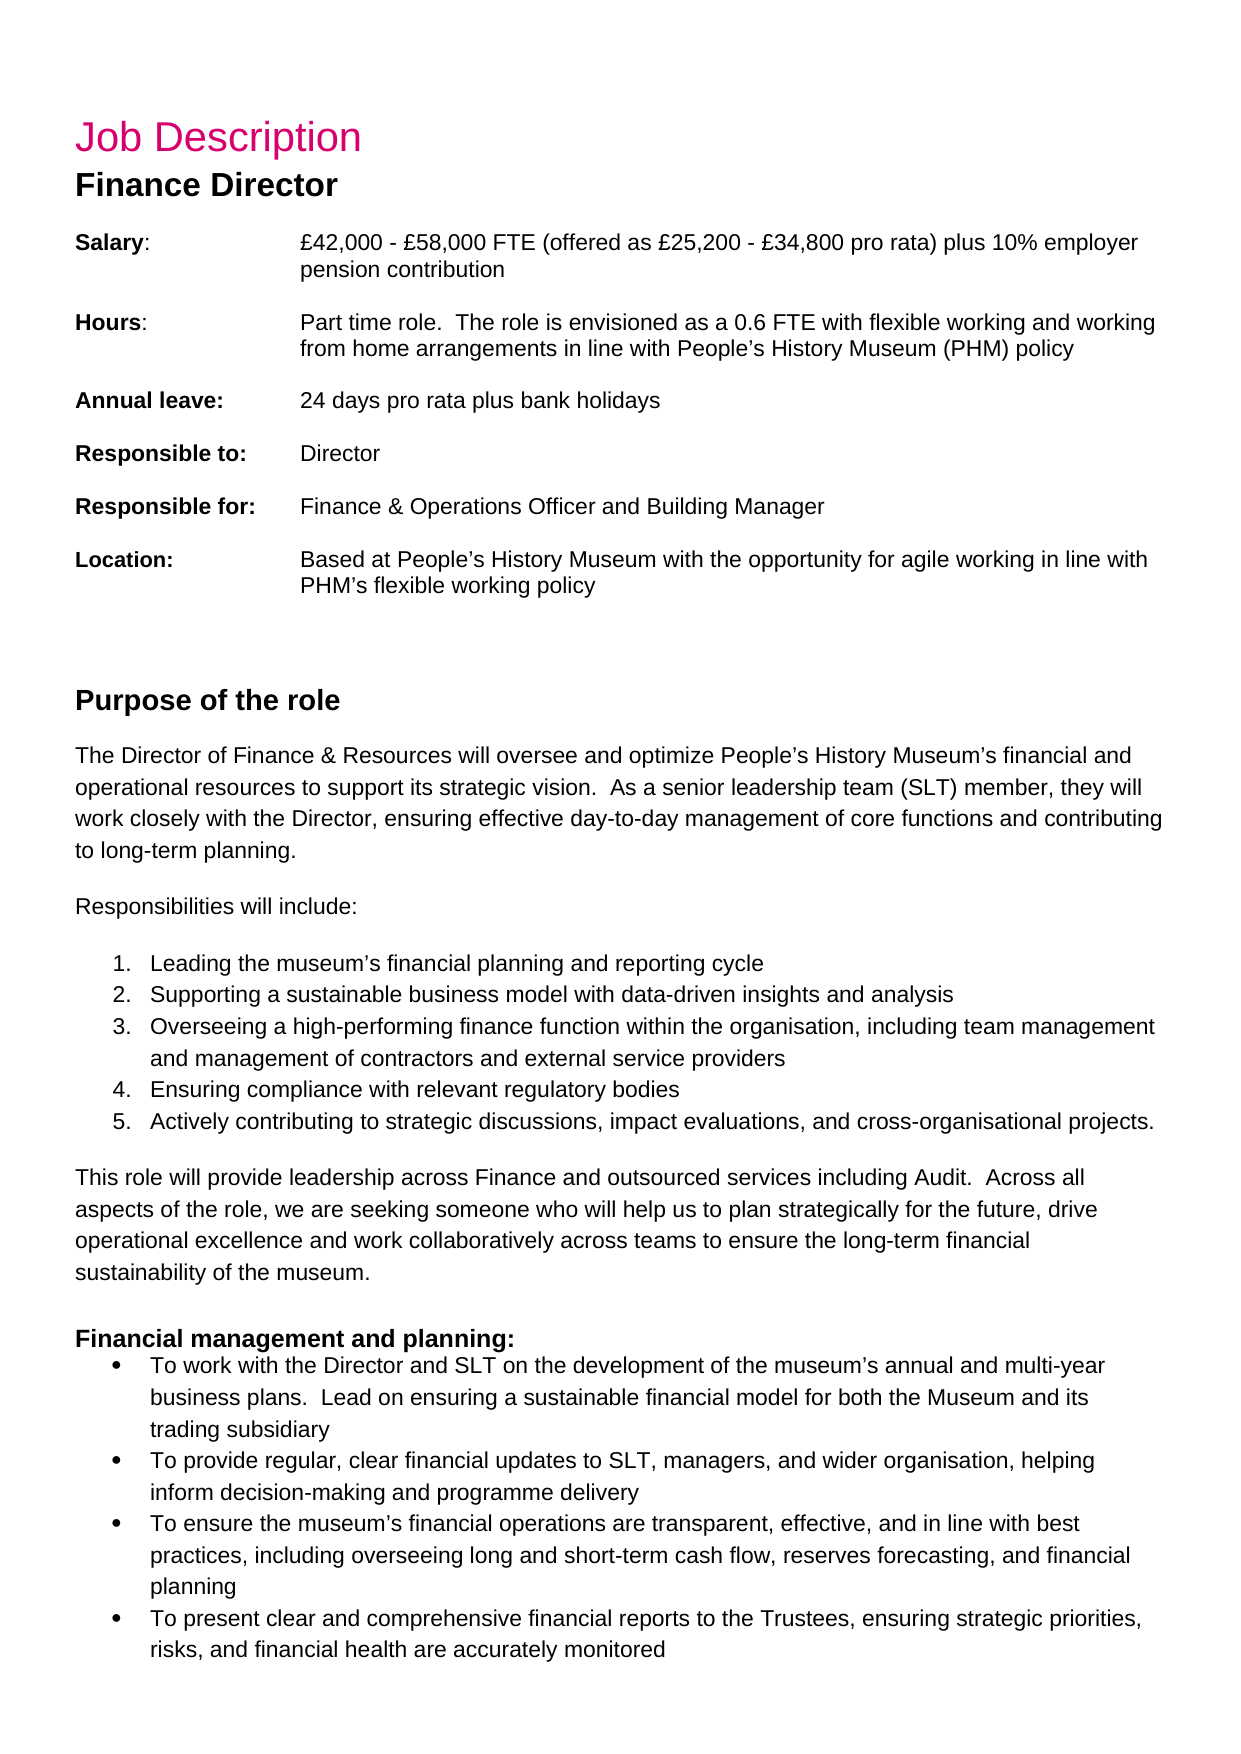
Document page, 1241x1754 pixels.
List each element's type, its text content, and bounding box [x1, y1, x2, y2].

text The Director of Finance & Resources will oversee and optimize People’s History Museum’s financial and operational resources to support its strategic vision. As a senior leadership team (SLT) member, they will work closely with the Director, ensuring effective day-to-day management of core functions and contributing to long-term planning. [75, 742, 1165, 863]
list Ensuring compliance with relevant regulatory bodies [112, 1076, 1165, 1102]
text Purpose of the role [75, 683, 1165, 717]
text Annual leave: 24 days pro rata plus bank holidays [75, 387, 1165, 414]
text Salary: £42,000 - £58,000 FTE (offered as £25,200 - £34,800 pro rata) plus 10% employer pension contribution [75, 229, 1165, 282]
list Leading the museum’s financial planning and reporting cycle [112, 950, 1165, 976]
text Responsible to: Director [75, 440, 1165, 467]
subtitle Financial management and planning: [75, 1324, 1165, 1352]
list To present clear and comprehensive financial reports to the Trustees, ensuring strategic priorities, risks, and financial health are accurately monitored [112, 1605, 1165, 1663]
list Actively contributing to strategic discussions, impact evaluations, and cross-organisational projects. [112, 1108, 1165, 1134]
list Supporting a sustainable business model with data-driven insights and analysis [112, 981, 1165, 1008]
text Responsible for: Finance & Operations Officer and Building Manager [75, 493, 1165, 519]
subtitle Job Description [75, 112, 1165, 160]
text Responsibilities will include: [75, 893, 1165, 919]
list To provide regular, clear financial updates to SLT, managers, and wider organisation, helping inform decision-making and programme delivery [112, 1447, 1165, 1505]
list To work with the Director and SLT on the development of the museum’s annual and multi-year business plans. Lead on ensuring a sustainable financial model for both the Museum and its trading subsidiary [112, 1352, 1165, 1442]
list Overseeing a high-performing finance function within the organisation, including team management and management of contractors and external service providers [112, 1013, 1165, 1071]
text Hours: Part time role. The role is envisioned as a 0.6 FTE with flexible working and working from home arrangements in line with People’s History Museum (PHM) policy [75, 308, 1165, 361]
text Location: Based at People’s History Museum with the opportunity for agile working in line with PHM’s flexible working policy [75, 546, 1165, 598]
list To ensure the museum’s financial operations are transparent, effective, and in line with best practices, including overseeing long and short-term cash flow, reserves forecasting, and financial planning [112, 1510, 1165, 1600]
text Finance Director [75, 164, 1165, 203]
text This role will provide leadership across Finance and outsourced services including Audit. Across all aspects of the role, we are seeking someone who will help us to plan strategically for the future, drive operational excellence and work collaboratively across teams to ensure the long-term financial sustainability of the museum. [75, 1164, 1165, 1285]
